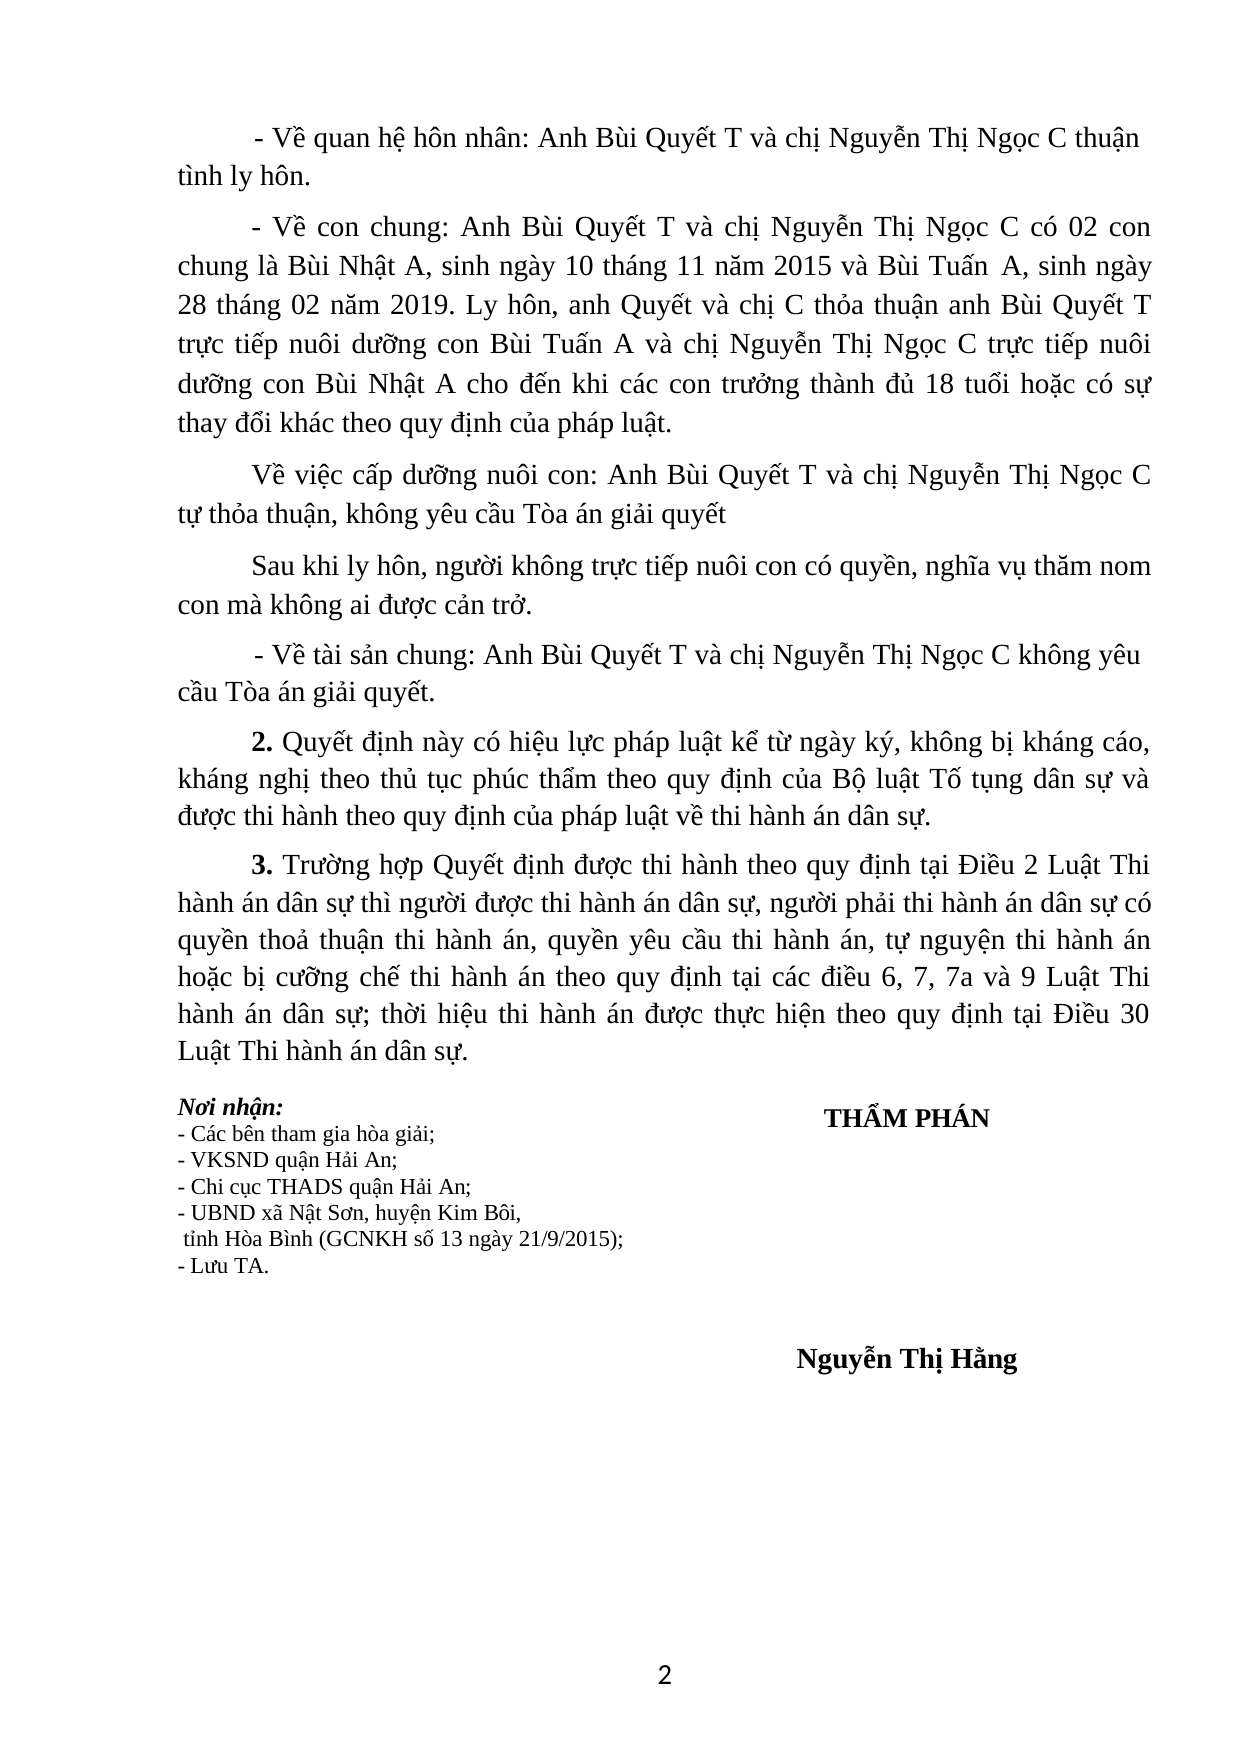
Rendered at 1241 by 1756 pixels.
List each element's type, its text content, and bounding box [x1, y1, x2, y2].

text THẨM PHÁN [795, 1102, 1019, 1133]
list Về tài sản chung: Anh Bùi Quyết T và chị Nguyễn Thị Ngọc C không yêu cầu Tòa án giải quyết. [177, 637, 1140, 708]
list Các bên tham gia hòa giải; [177, 1121, 629, 1147]
list Về con chung: Anh Bùi Quyết T và chị Nguyễn Thị Ngọc C có 02 con chung là Bùi Nhật A, sinh ngày 10 tháng 11 năm 2015 và Bùi Tuấn A, sinh ngày 28 tháng 02 năm 2019. Ly hôn, anh Quyết và chị C thỏa thuận anh Bùi Quyết T trực tiếp nuôi dưỡng con Bùi Tuấn A và chị Nguyễn Thị Ngọc C trực tiếp nuôi dưỡng con Bùi Nhật A cho đến khi các con trưởng thành đủ 18 tuổi hoặc có sự thay đổi khác theo quy định của pháp luật. [177, 209, 1152, 438]
list UBND xã Nật Sơn, huyện Kim Bôi, [177, 1200, 629, 1226]
text Sau khi ly hôn, người không trực tiếp nuôi con có quyền, nghĩa vụ thăm nom con mà không ai được cản trở. [177, 548, 1152, 620]
list Lưu TA. [177, 1252, 629, 1279]
list VKSND quận Hải An; [177, 1147, 629, 1173]
text Nguyễn Thị Hằng [795, 1341, 1019, 1374]
text tỉnh Hòa Bình (GCNKH số 13 ngày 21/9/2015); [183, 1226, 629, 1252]
list Trường hợp Quyết định được thi hành theo quy định tại Điều 2 Luật Thi hành án dân sự thì người được thi hành án dân sự, người phải thi hành án dân sự có quyền thoả thuận thi hành án, quyền yêu cầu thi hành án, tự nguyện thi hành án hoặc bị cưỡng chế thi hành án theo quy định tại các điều 6, 7, 7a và 9 Luật Thi hành án dân sự; thời hiệu thi hành án được thực hiện theo quy định tại Điều 30 Luật Thi hành án dân sự. [177, 847, 1152, 1067]
list Chi cục THADS quận Hải An; [177, 1173, 629, 1200]
text Nơi nhận: [177, 1092, 629, 1121]
list Quyết định này có hiệu lực pháp luật kể từ ngày ký, không bị kháng cáo, kháng nghị theo thủ tục phúc thẩm theo quy định của Bộ luật Tố tụng dân sự và được thi hành theo quy định của pháp luật về thi hành án dân sự. [177, 724, 1151, 832]
text Về việc cấp dưỡng nuôi con: Anh Bùi Quyết T và chị Nguyễn Thị Ngọc C tự thỏa thuận, không yêu cầu Tòa án giải quyết [177, 457, 1152, 530]
list Về quan hệ hôn nhân: Anh Bùi Quyết T và chị Nguyễn Thị Ngọc C thuận tình ly hôn. [177, 121, 1141, 191]
